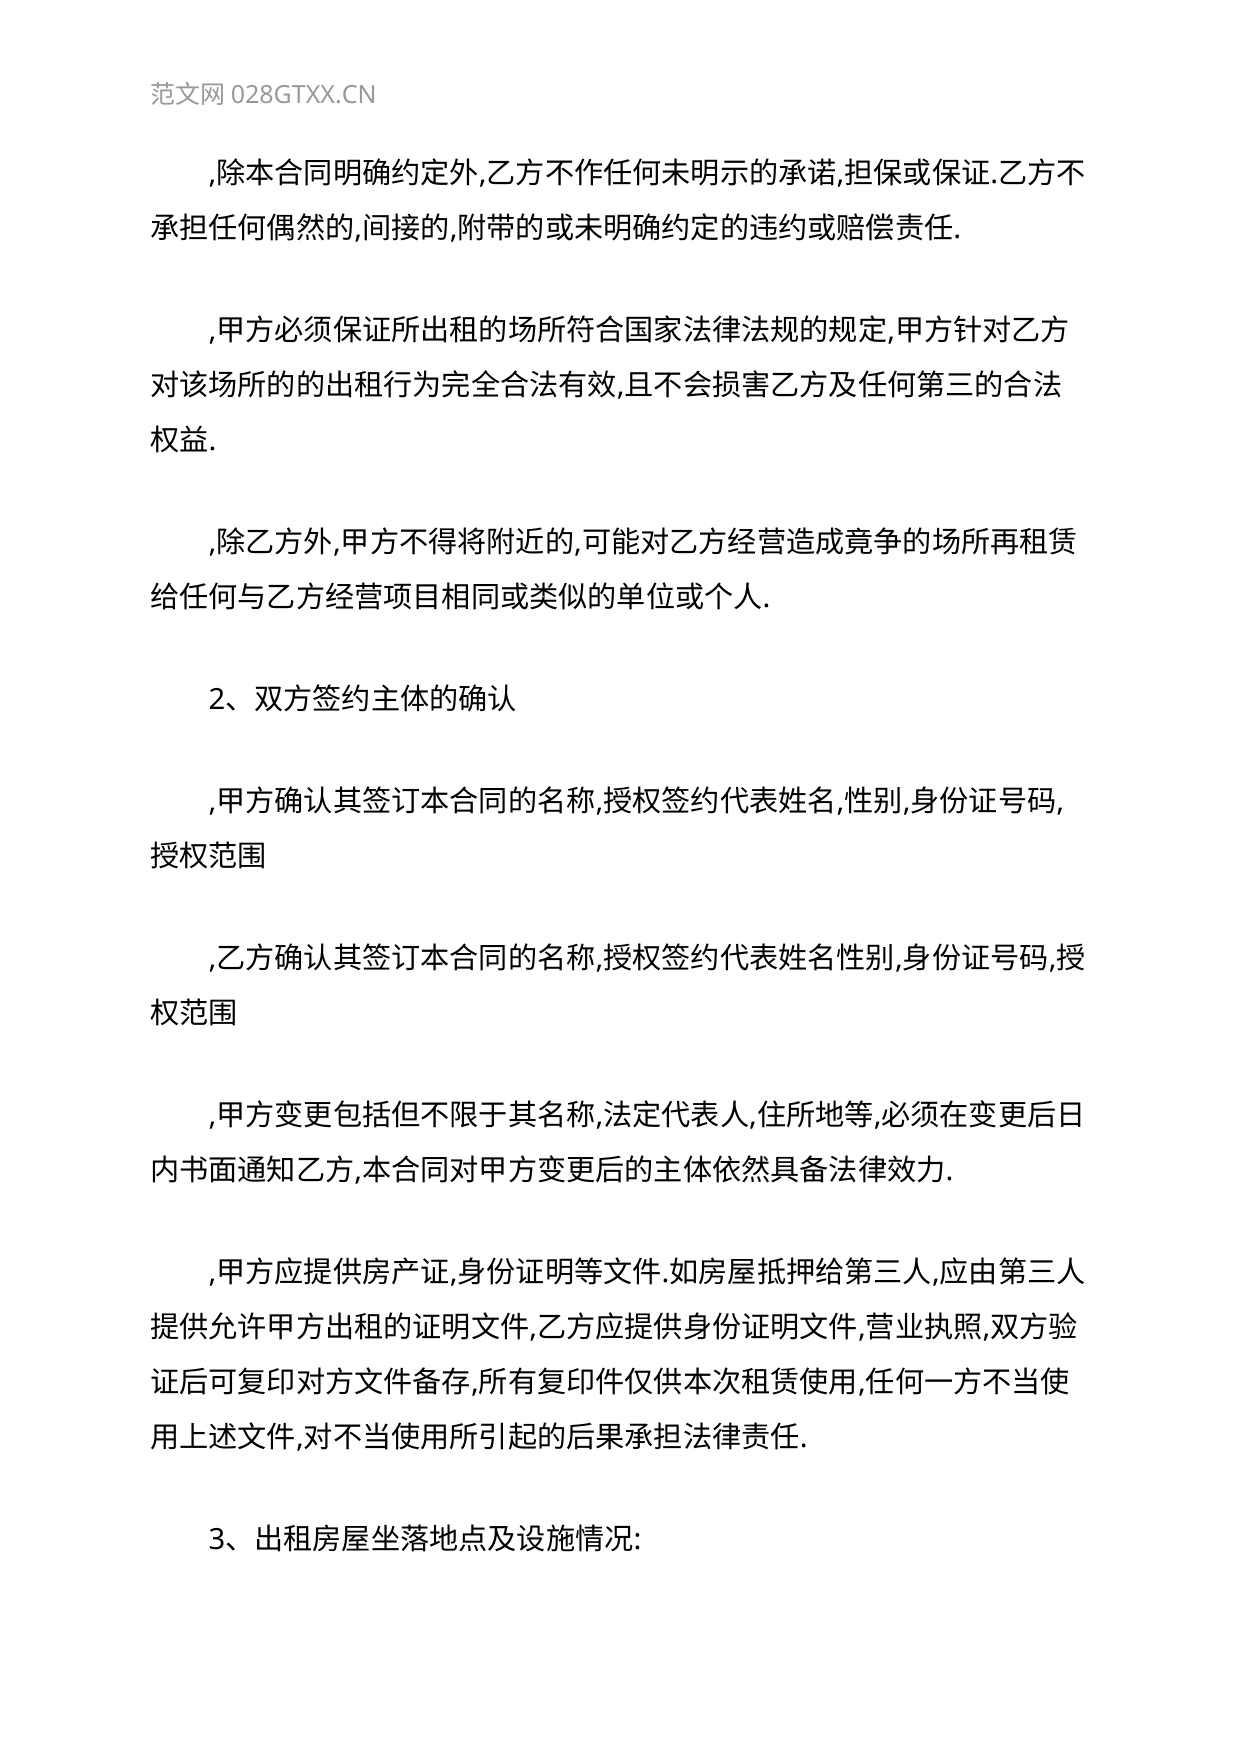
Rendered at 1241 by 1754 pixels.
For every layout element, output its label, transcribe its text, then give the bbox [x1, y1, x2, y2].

text 2、双方签约主体的确认 [150, 676, 1090, 718]
text ,除本合同明确约定外,乙方不作任何未明示的承诺,担保或保证.乙方不承担任何偶然的,间接的,附带的或未明确约定的违约或赔偿责任. [150, 150, 1090, 247]
text 3、出租房屋坐落地点及设施情况: [150, 1515, 1090, 1558]
text ,甲方确认其签订本合同的名称,授权签约代表姓名,性别,身份证号码,授权范围 [150, 778, 1090, 875]
text ,甲方应提供房产证,身份证明等文件.如房屋抵押给第三人,应由第三人提供允许甲方出租的证明文件,乙方应提供身份证明文件,营业执照,双方验证后可复印对方文件备存,所有复印件仅供本次租赁使用,任何一方不当使用上述文件,对不当使用所引起的后果承担法律责任. [150, 1248, 1090, 1456]
text ,乙方确认其签订本合同的名称,授权签约代表姓名性别,身份证号码,授权范围 [150, 935, 1090, 1032]
text ,甲方变更包括但不限于其名称,法定代表人,住所地等,必须在变更后日内书面通知乙方,本合同对甲方变更后的主体依然具备法律效力. [150, 1091, 1090, 1189]
text ,甲方必须保证所出租的场所符合国家法律法规的规定,甲方针对乙方对该场所的的出租行为完全合法有效,且不会损害乙方及任何第三的合法权益. [150, 307, 1090, 459]
text ,除乙方外,甲方不得将附近的,可能对乙方经营造成竟争的场所再租赁给任何与乙方经营项目相同或类似的单位或个人. [150, 519, 1090, 616]
